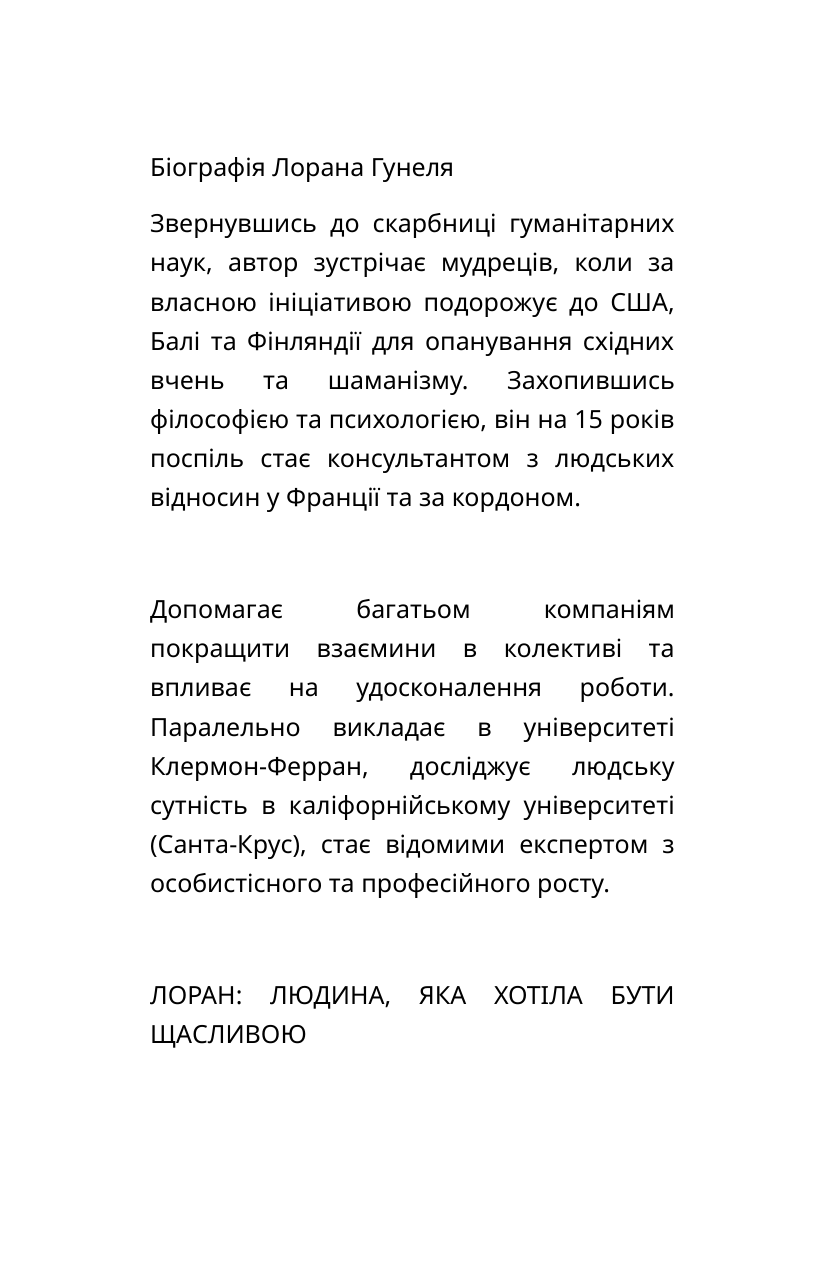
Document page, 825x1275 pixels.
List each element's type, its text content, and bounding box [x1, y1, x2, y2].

text Звернувшись до скарбниці гуманітарних наук, автор зустрічає мудреців, коли за власною ініціативою подорожує до США, Балі та Фінляндії для опанування східних вчень та шаманізму. Захопившись філософією та психологією, він на 15 років поспіль стає консультантом з людських відносин у Франції та за кордоном. [150, 206, 675, 514]
text ЛОРАН: ЛЮДИНА, ЯКА ХОТІЛА БУТИ ЩАСЛИВОЮ [150, 977, 675, 1051]
text Біографія Лорана Гунеля [150, 150, 675, 184]
text Допомагає багатьом компаніям покращити взаємини в колективі та впливає на удосконалення роботи. Паралельно викладає в університеті Клермон-Ферран, досліджує людську сутність в каліфорнійському університеті (Санта-Крус), стає відомими експертом з особистісного та професійного росту. [150, 592, 675, 900]
